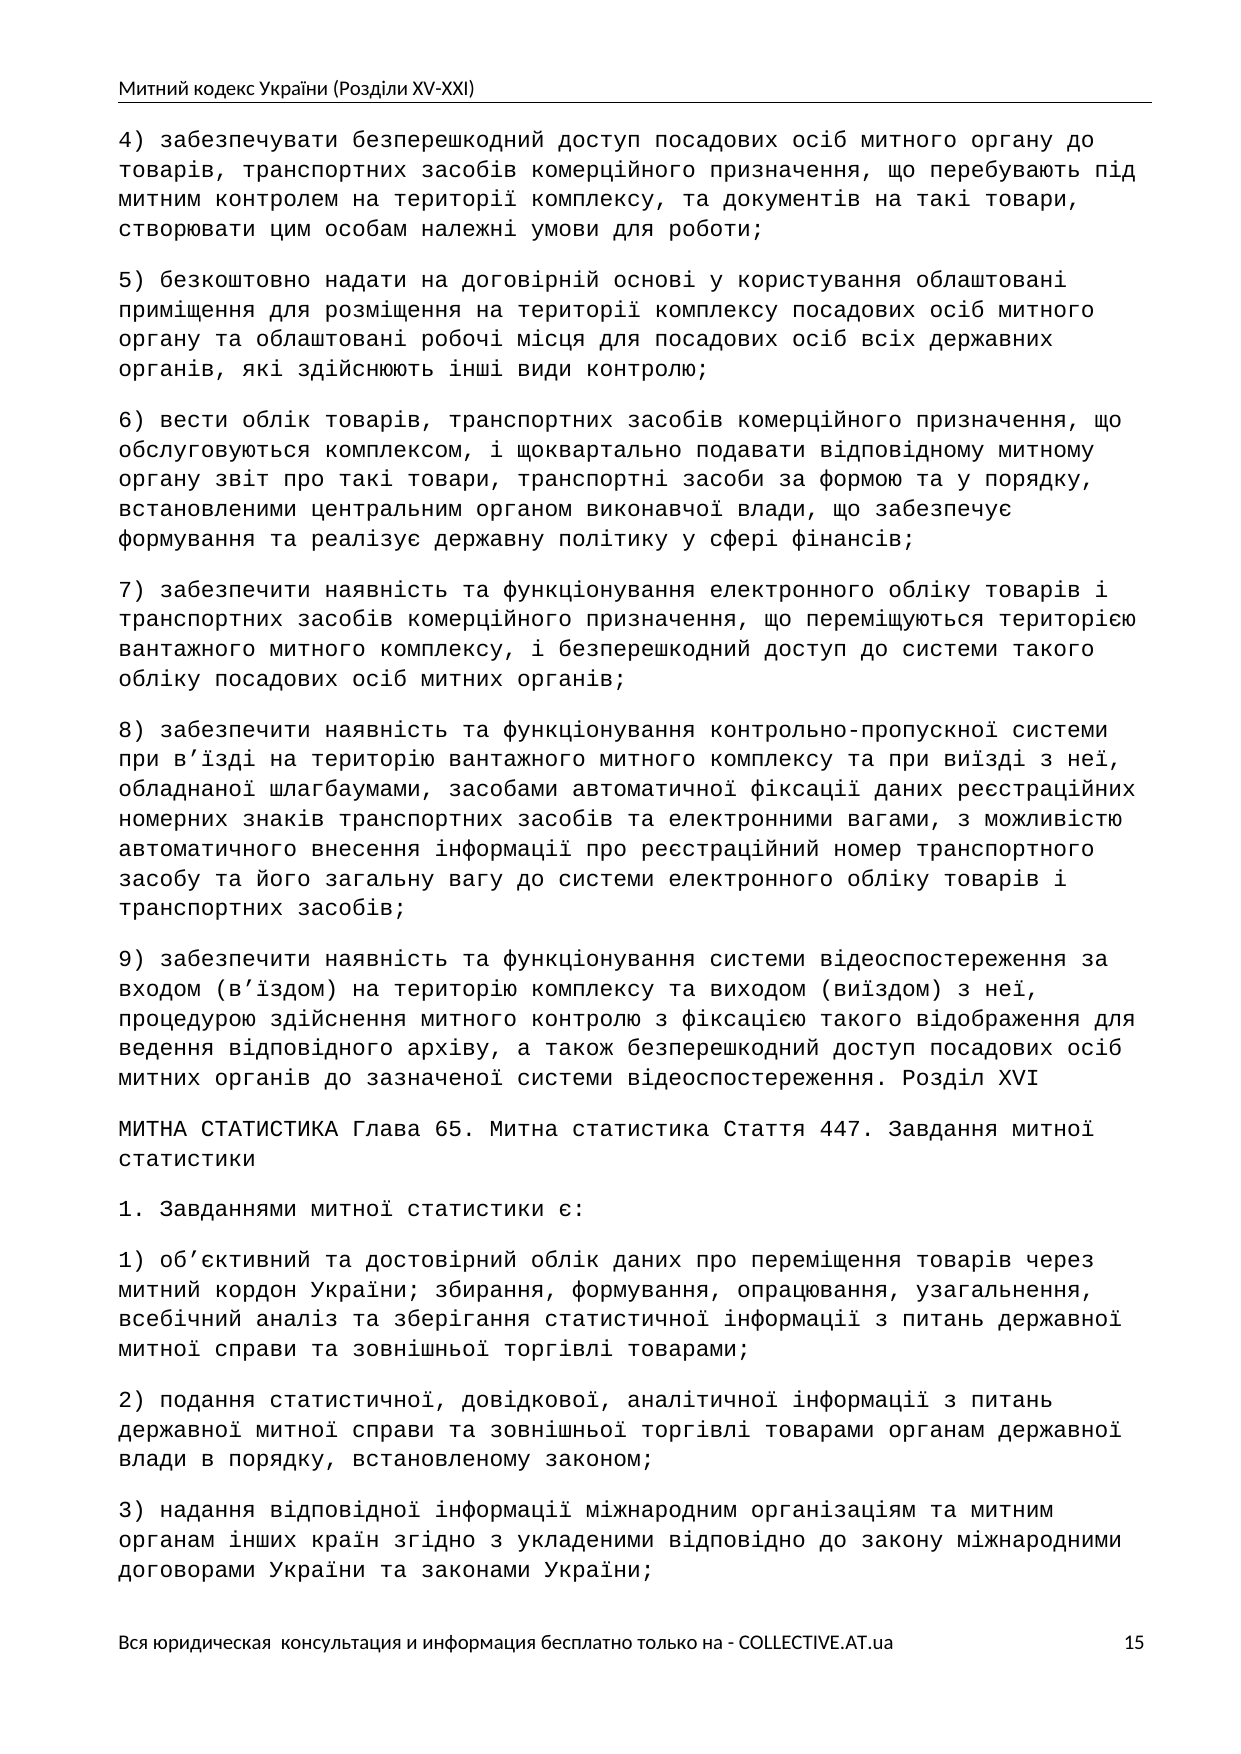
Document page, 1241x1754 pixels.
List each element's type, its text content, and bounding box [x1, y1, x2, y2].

text МИТНА СТАТИСТИКА Глава 65. Митна статистика Стаття 447. Завдання митної статистики [118, 1117, 1152, 1173]
text 2) подання статистичної, довідкової, аналітичної інформації з питань державної митної справи та зовнішньої торгівлі товарами органам державної влади в порядку, встановленому законом; [118, 1388, 1152, 1474]
text 3) надання відповідної інформації міжнародним організаціям та митним органам інших країн згідно з укладеними відповідно до закону міжнародними договорами України та законами України; [118, 1498, 1152, 1584]
text 9) забезпечити наявність та функціонування системи відеоспостереження за входом (в’їздом) на територію комплексу та виходом (виїздом) з неї, процедурою здійснення митного контролю з фіксацією такого відображення для ведення відповідного архіву, а також безперешкодний доступ посадових осіб митних органів до зазначеної системи відеоспостереження. Розділ XVІ [118, 947, 1152, 1092]
text 1. Завданнями митної статистики є: [118, 1198, 1152, 1223]
text 8) забезпечити наявність та функціонування контрольно-пропускної системи при в’їзді на територію вантажного митного комплексу та при виїзді з неї, обладнаної шлагбаумами, засобами автоматичної фіксації даних реєстраційних номерних знаків транспортних засобів та електронними вагами, з можливістю автоматичного внесення інформації про реєстраційний номер транспортного засобу та його загальну вагу до системи електронного обліку товарів і транспортних засобів; [118, 718, 1152, 923]
text 1) об’єктивний та достовірний облік даних про переміщення товарів через митний кордон України; збирання, формування, опрацювання, узагальнення, всебічний аналіз та зберігання статистичної інформації з питань державної митної справи та зовнішньої торгівлі товарами; [118, 1248, 1152, 1363]
text 7) забезпечити наявність та функціонування електронного обліку товарів і транспортних засобів комерційного призначення, що переміщуються територією вантажного митного комплексу, і безперешкодний доступ до системи такого обліку посадових осіб митних органів; [118, 578, 1152, 693]
text 5) безкоштовно надати на договірній основі у користування облаштовані приміщення для розміщення на території комплексу посадових осіб митного органу та облаштовані робочі місця для посадових осіб всіх державних органів, які здійснюють інші види контролю; [118, 268, 1152, 383]
text 4) забезпечувати безперешкодний доступ посадових осіб митного органу до товарів, транспортних засобів комерційного призначення, що перебувають під митним контролем на території комплексу, та документів на такі товари, створювати цим особам належні умови для роботи; [118, 128, 1152, 243]
text 6) вести облік товарів, транспортних засобів комерційного призначення, що обслуговуються комплексом, і щоквартально подавати відповідному митному органу звіт про такі товари, транспортні засоби за формою та у порядку, встановленими центральним органом виконавчої влади, що забезпечує формування та реалізує державну політику у сфері фінансів; [118, 408, 1152, 553]
